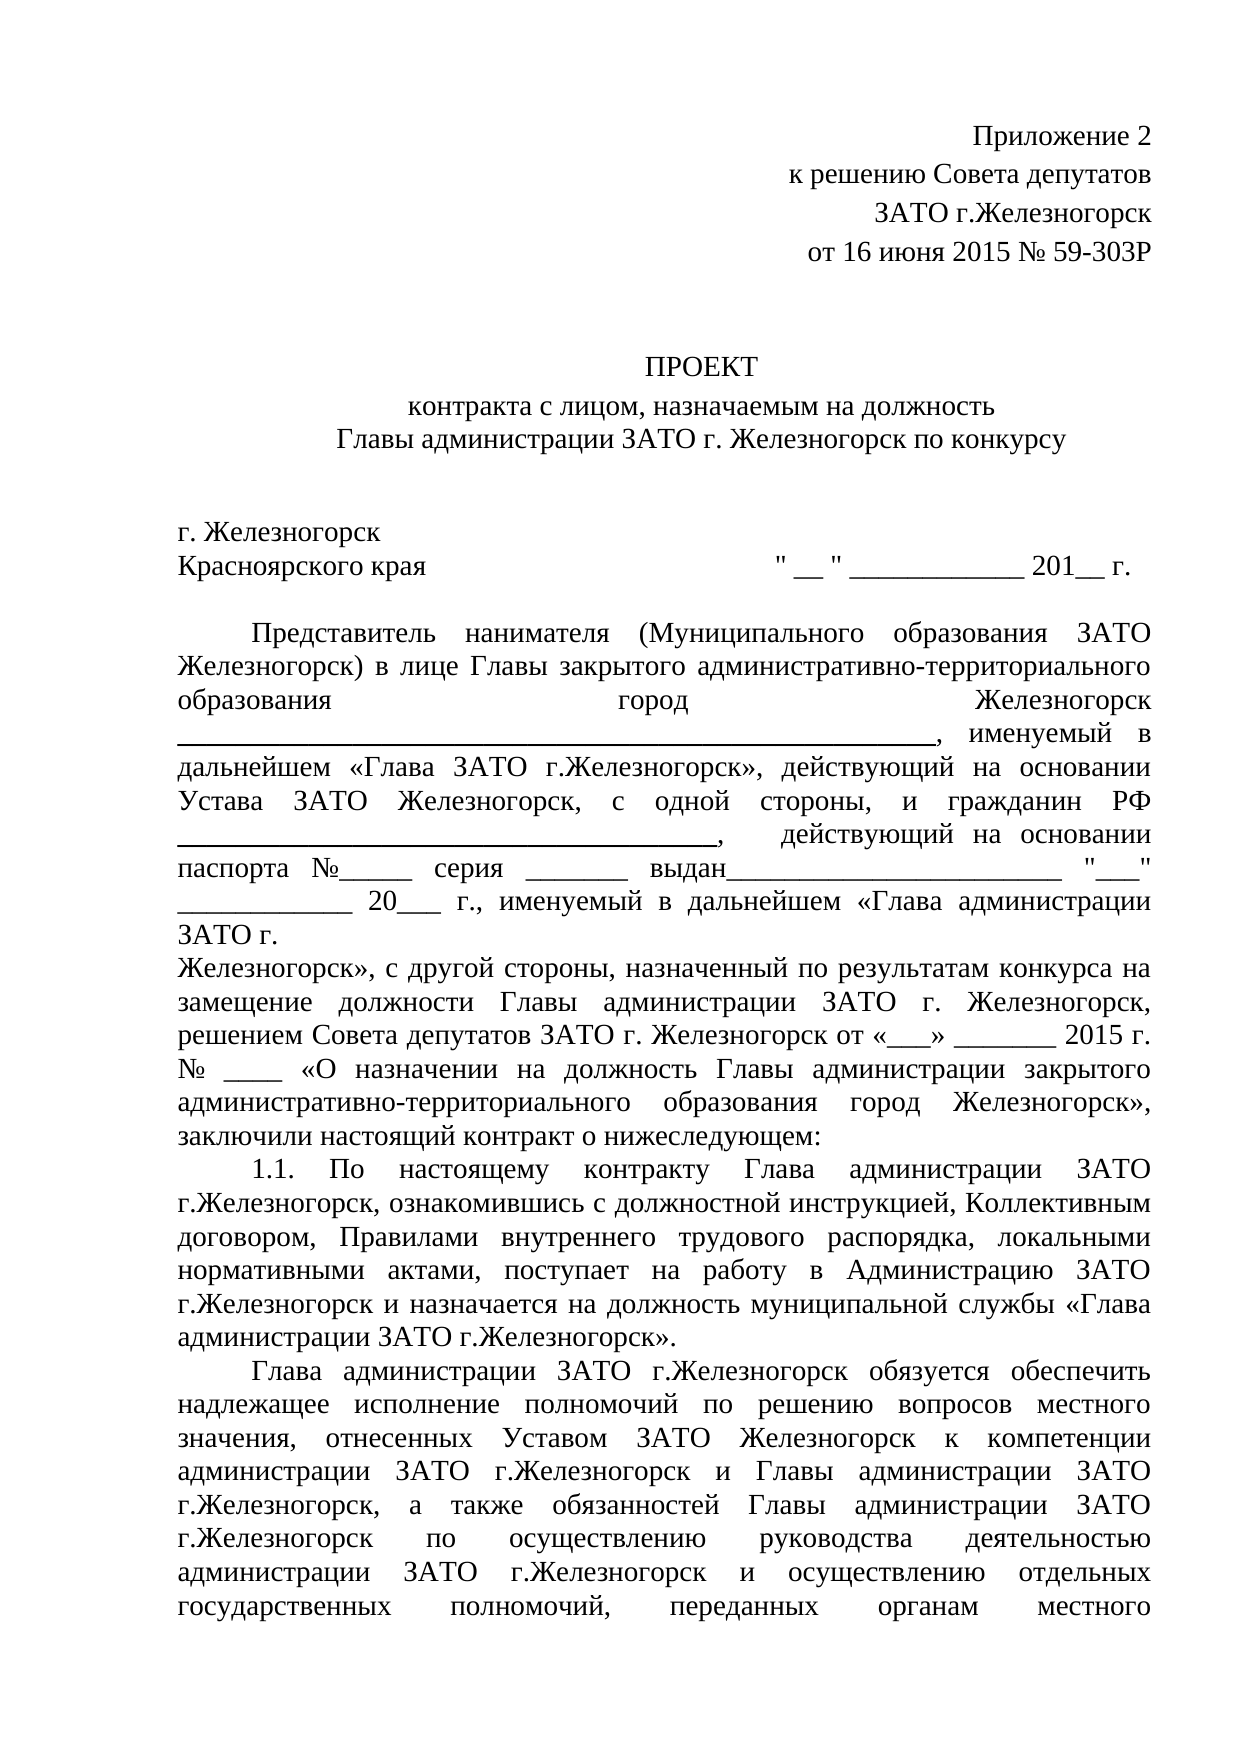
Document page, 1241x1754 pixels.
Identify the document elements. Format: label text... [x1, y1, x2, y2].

text 1.1. По настоящему контракту Глава администрации ЗАТО г.Железногорск, ознакомившись с должностной инструкцией, Коллективным договором, Правилами внутреннего трудового распорядка, локальными нормативными актами, поступает на работу в Администрацию ЗАТО г.Железногорск и назначается на должность муниципальной службы «Глава администрации ЗАТО г.Железногорск». [177, 1152, 1152, 1353]
text г. Железногорск [177, 514, 1152, 548]
text к решению Совета депутатов [177, 157, 1152, 190]
text Красноярского края " __ " ____________ 201__ г. [177, 548, 1152, 581]
text Представитель нанимателя (Муниципального образования ЗАТО Железногорск) в лице Главы закрытого административно-территориального образования город Железногорск ____________________________________________________, именуемый в дальнейшем «Глава ЗАТО г.Железногорск», действующий на основании Устава ЗАТО Железногорск, с одной стороны, и гражданин РФ _____________________________________, действующий на основании паспорта №_____ серия _______ выдан_______________________ "___" ____________ 20___ г., именуемый в дальнейшем «Глава администрации ЗАТО г. [177, 615, 1152, 950]
text Железногорск», с другой стороны, назначенный по результатам конкурса на замещение должности Главы администрации ЗАТО г. Железногорск, решением Совета депутатов ЗАТО г. Железногорск от «___» _______ 2015 г. № ____ «О назначении на должность Главы администрации закрытого административно-территориального образования город Железногорск», заключили настоящий контракт о нижеследующем: [177, 950, 1152, 1152]
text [177, 1353, 1152, 1621]
text контракта с лицом, назначаемым на должность [177, 388, 1152, 421]
text Главы администрации ЗАТО г. Железногорск по конкурсу [177, 421, 1152, 455]
text ЗАТО г.Железногорск [177, 195, 1152, 229]
text Приложение 2 [177, 118, 1152, 152]
text ПРОЕКТ [177, 349, 1152, 383]
text от 16 июня 2015 № 59-303Р [177, 234, 1152, 267]
